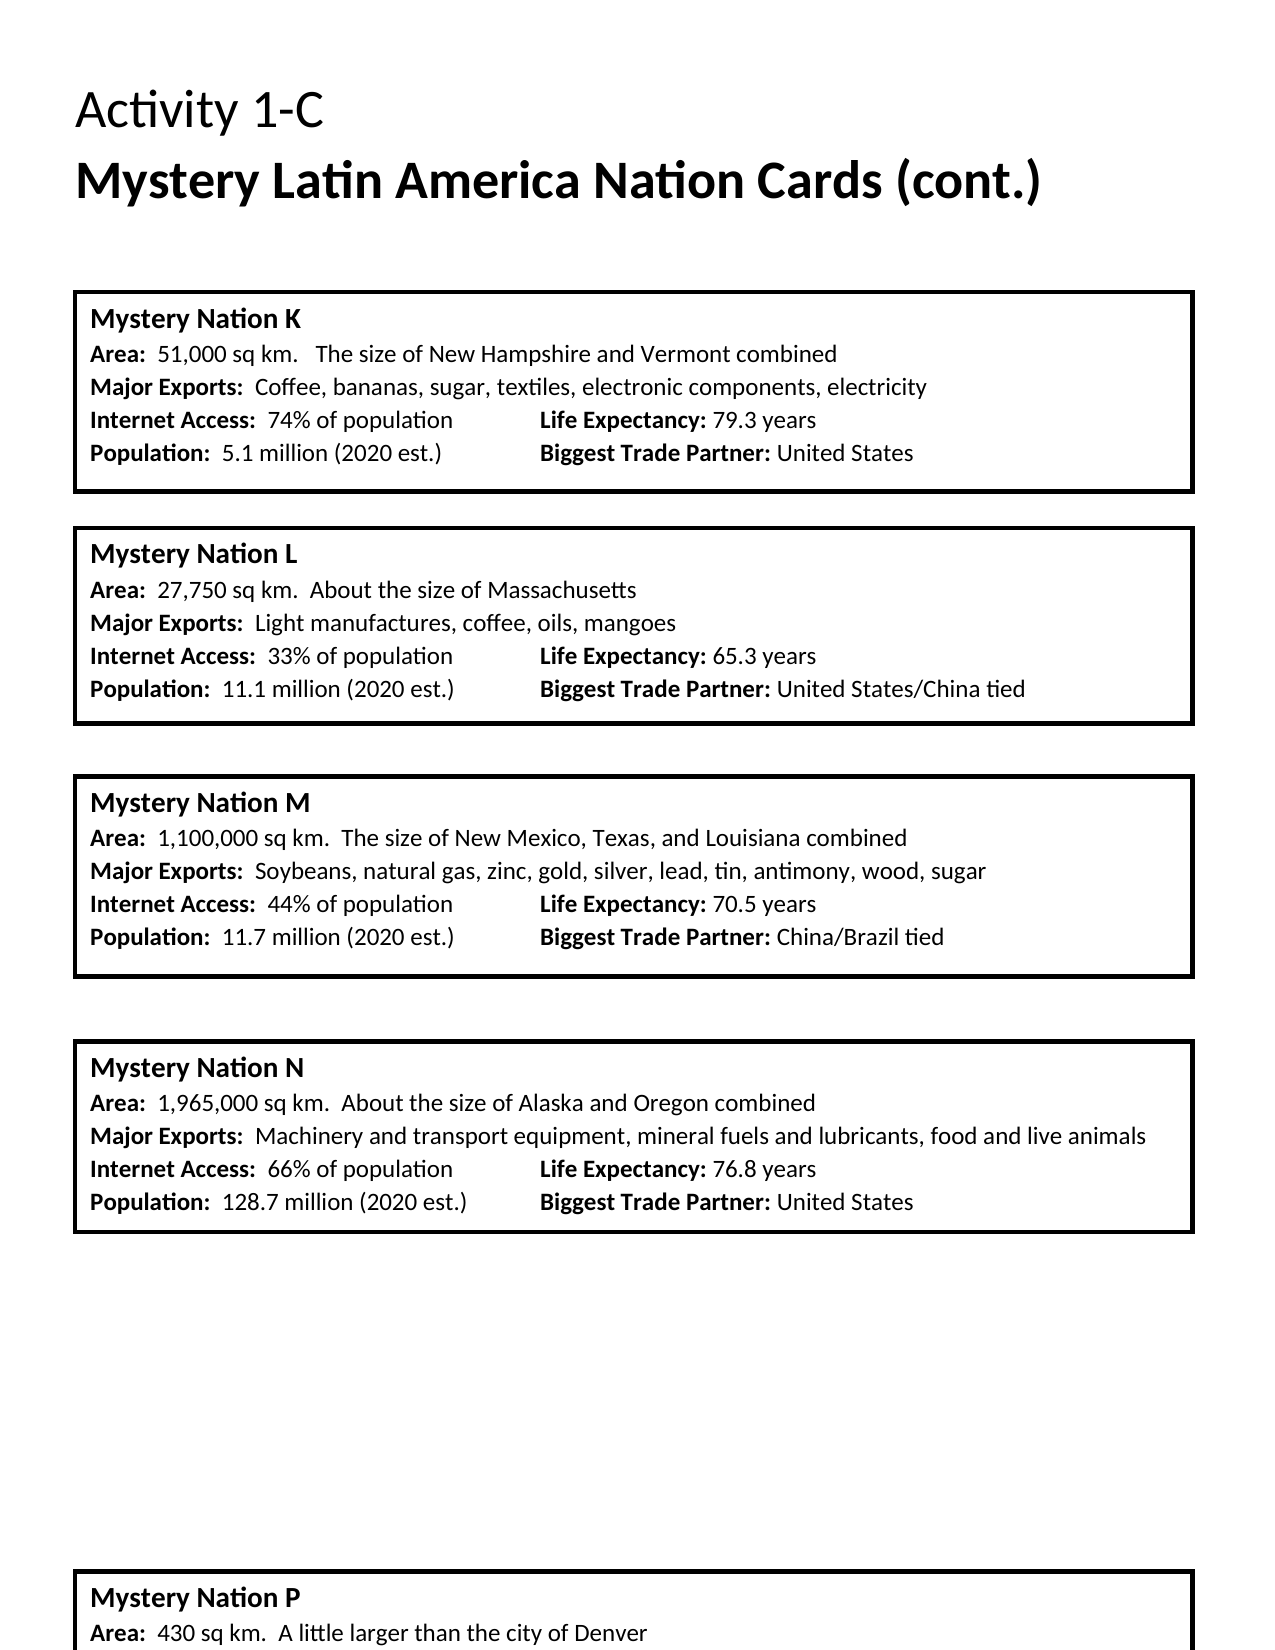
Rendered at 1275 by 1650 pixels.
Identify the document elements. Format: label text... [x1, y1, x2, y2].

text Mystery Latin America Nation Cards (cont.) [75, 146, 1200, 212]
text Activity 1-C [75, 75, 1200, 141]
